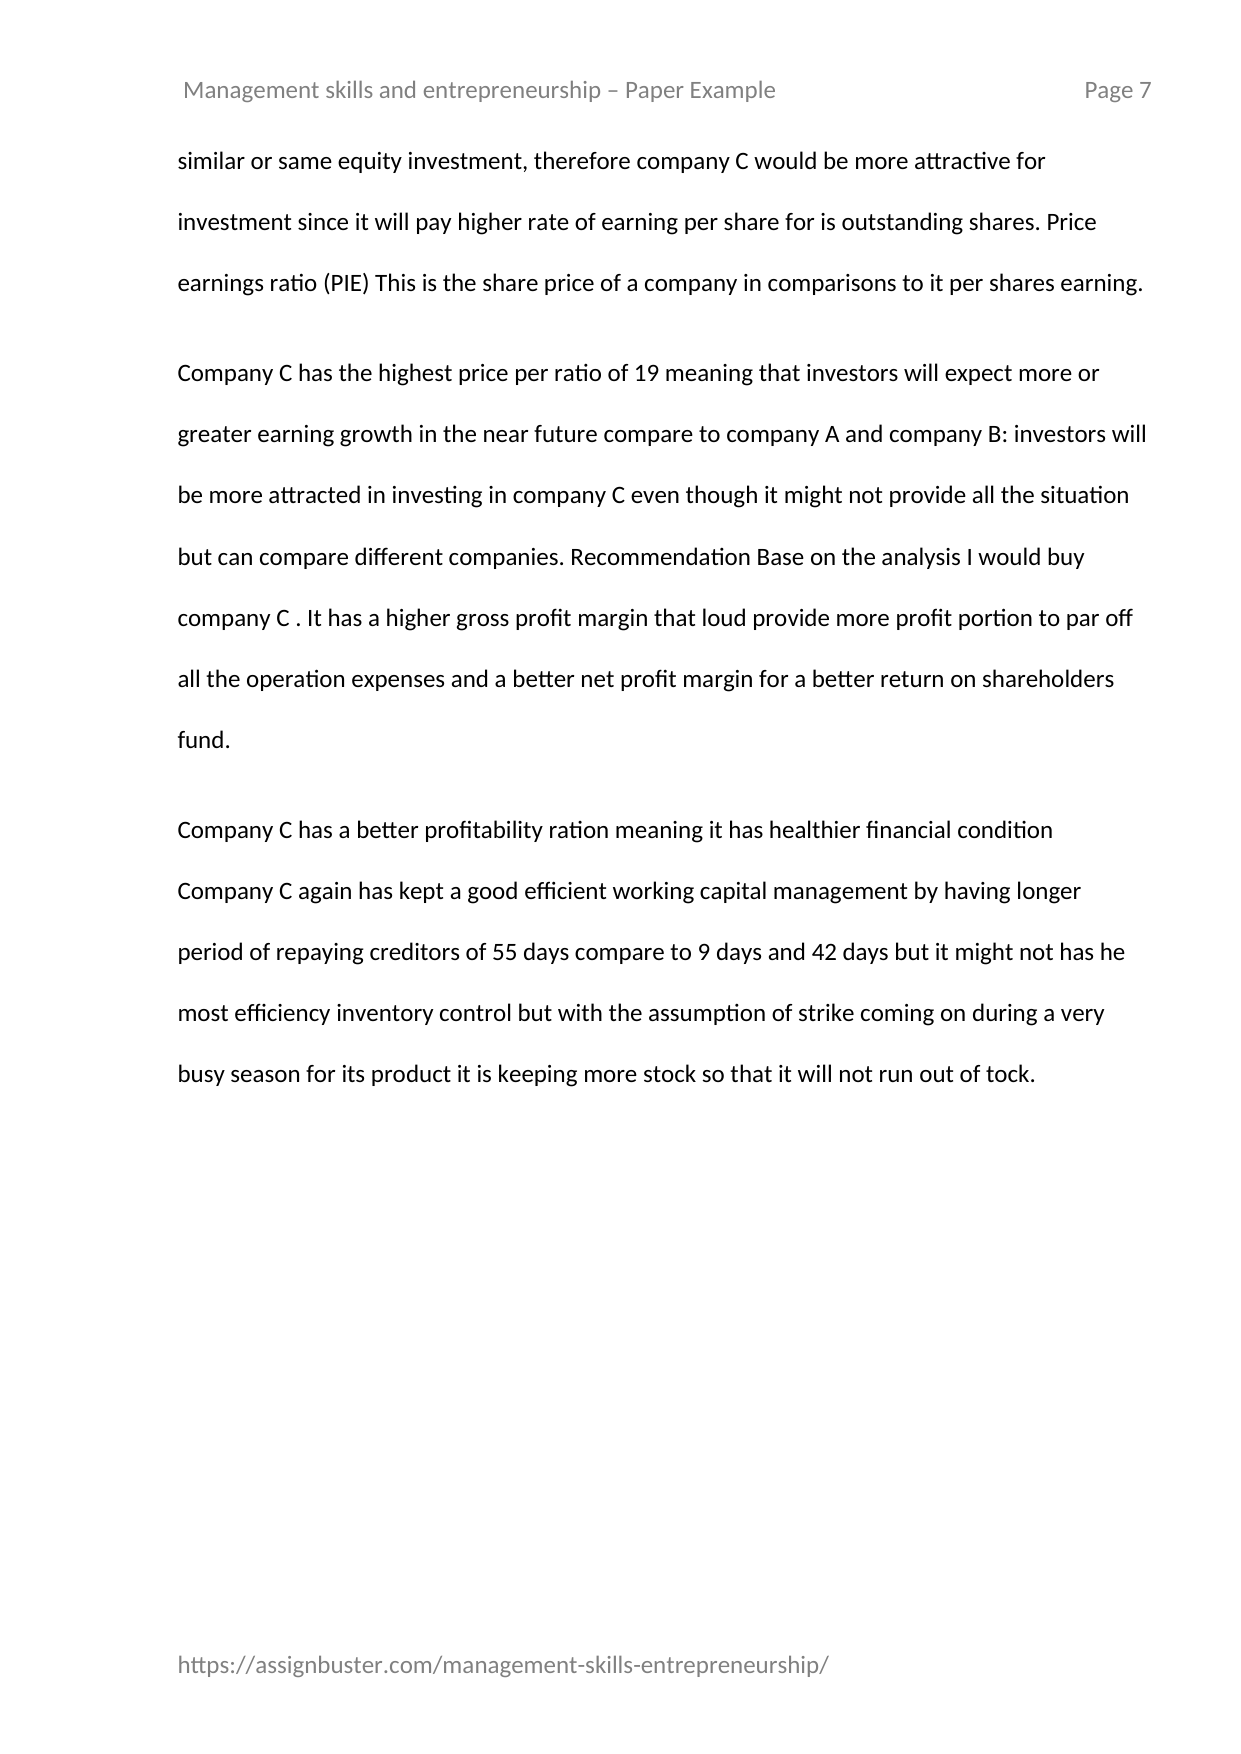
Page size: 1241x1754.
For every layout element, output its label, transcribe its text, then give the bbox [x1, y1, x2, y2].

text Company C has a better profitability ration meaning it has healthier financial condition Company C again has kept a good efficient working capital management by having longer period of repaying creditors of 55 days compare to 9 days and 42 days but it might not has he most efficiency inventory control but with the assumption of strike coming on during a very busy season for its product it is keeping more stock so that it will not run out of tock. [177, 814, 1152, 1089]
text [177, 145, 1152, 298]
text Company C has the highest price per ratio of 19 meaning that investors will expect more or greater earning growth in the near future compare to company A and company B: investors will be more attracted in investing in company C even though it might not provide all the situation but can compare different companies. Recommendation Base on the analysis I would buy company C . It has a higher gross profit margin that loud provide more profit portion to par off all the operation expenses and a better net profit margin for a better return on shareholders fund. [177, 358, 1152, 754]
